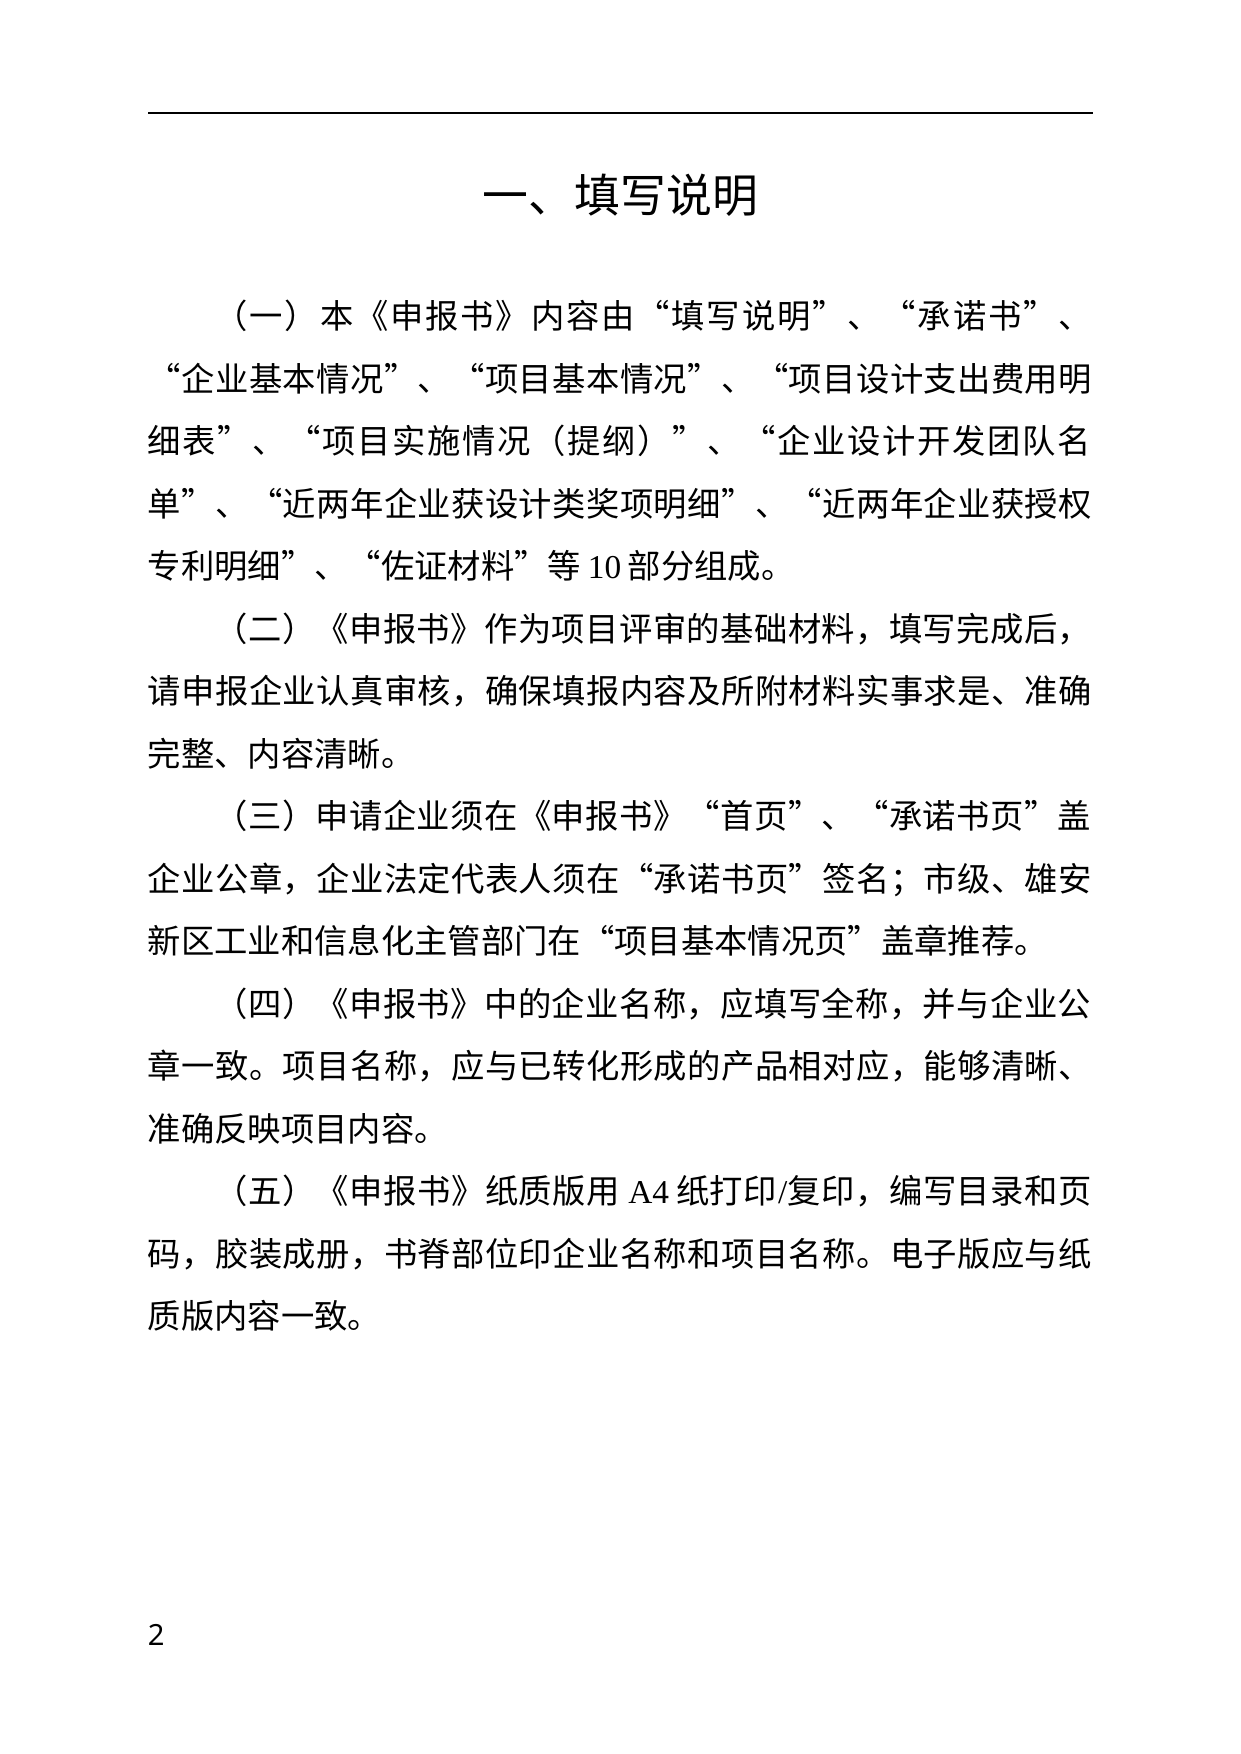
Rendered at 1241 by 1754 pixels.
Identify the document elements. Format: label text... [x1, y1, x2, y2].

text （五）《申报书》纸质版用A4纸打印/复印，编写目录和页码，胶装成册，书脊部位印企业名称和项目名称。电子版应与纸质版内容一致。 [148, 1153, 1093, 1341]
text （三）申请企业须在《申报书》“首页”、“承诺书页”盖企业公章，企业法定代表人须在“承诺书页”签名；市级、雄安新区工业和信息化主管部门在“项目基本情况页”盖章推荐。 [148, 778, 1093, 966]
text （二）《申报书》作为项目评审的基础材料，填写完成后，请申报企业认真审核，确保填报内容及所附材料实事求是、准确完整、内容清晰。 [148, 591, 1093, 778]
text （四）《申报书》中的企业名称，应填写全称，并与企业公章一致。项目名称，应与已转化形成的产品相对应，能够清晰、准确反映项目内容。 [148, 966, 1093, 1153]
text 一、填写说明 [148, 159, 1093, 226]
text （一）本《申报书》内容由“填写说明”、“承诺书”、“企业基本情况”、“项目基本情况”、“项目设计支出费用明细表”、“项目实施情况（提纲）”、“企业设计开发团队名单”、“近两年企业获设计类奖项明细”、“近两年企业获授权专利明细”、“佐证材料”等10部分组成。 [148, 278, 1093, 591]
